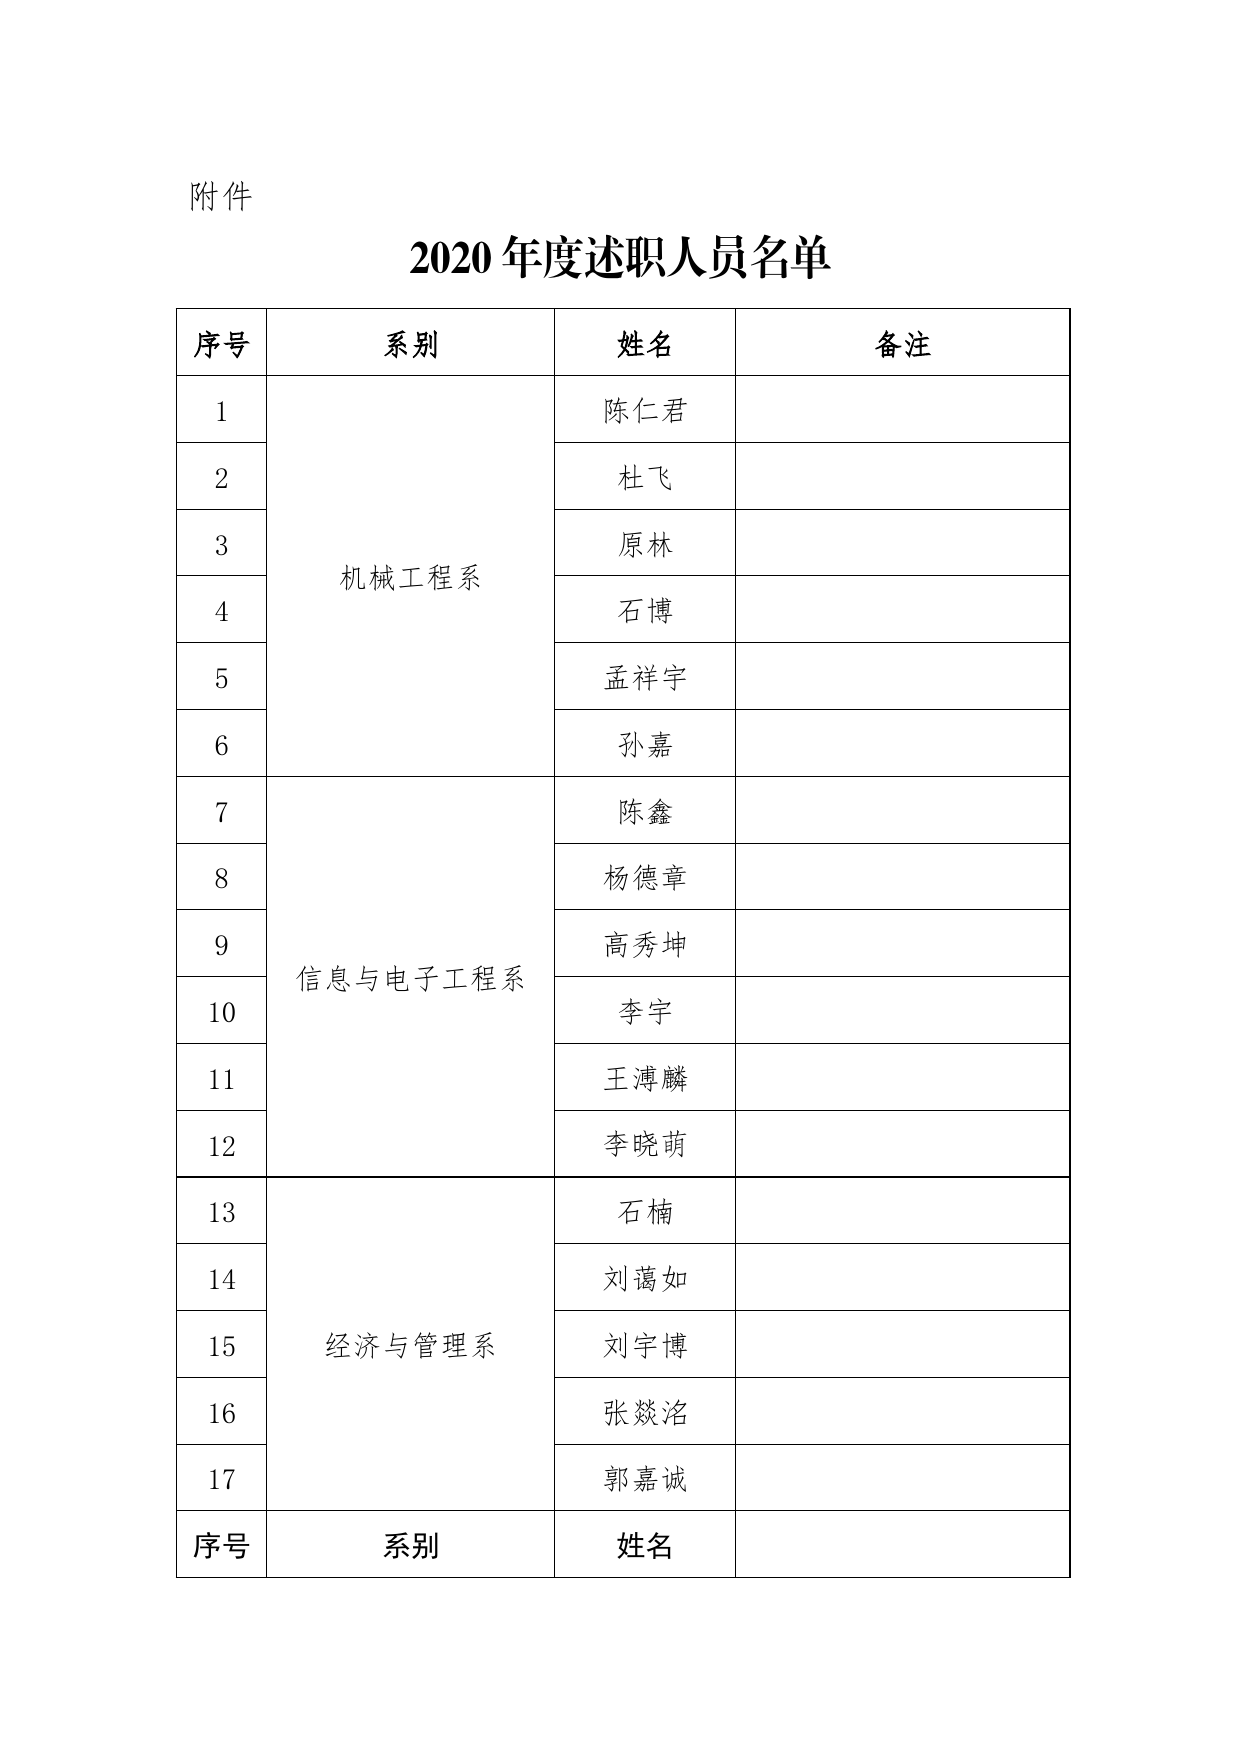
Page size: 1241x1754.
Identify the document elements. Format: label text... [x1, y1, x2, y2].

table_cell 郭嘉诚 [555, 1445, 735, 1510]
table_cell 原林 [555, 510, 735, 575]
table_cell [736, 844, 1069, 909]
table_cell [736, 1244, 1069, 1310]
table_cell 陈仁君 [555, 376, 735, 442]
table_cell 石博 [555, 576, 735, 642]
table_cell [736, 1311, 1069, 1377]
table_cell 9 [177, 910, 266, 976]
table_cell [736, 510, 1069, 575]
table_cell [736, 910, 1069, 976]
table_cell [736, 977, 1069, 1043]
table_header 序号 [177, 309, 266, 375]
table_cell 13 [177, 1178, 266, 1243]
table_cell 王溥麟 [555, 1044, 735, 1109]
table_cell 4 [177, 576, 266, 642]
table_cell 2 [177, 443, 266, 509]
table_cell 1 [177, 376, 266, 442]
table_cell [736, 376, 1069, 442]
table_cell 12 [177, 1111, 266, 1176]
table_cell [736, 1111, 1069, 1176]
table_cell 6 [177, 710, 266, 776]
table_cell [736, 710, 1069, 776]
table_cell 杨德章 [555, 844, 735, 909]
table_cell [736, 576, 1069, 642]
table_cell 16 [177, 1378, 266, 1443]
table_cell 11 [177, 1044, 266, 1109]
table_cell 3 [177, 510, 266, 575]
table_cell [736, 643, 1069, 709]
table_cell 杜飞 [555, 443, 735, 509]
table_cell 陈鑫 [555, 777, 735, 842]
text 2020年度述职人员名单 [187, 227, 1053, 292]
table_cell [736, 1511, 1069, 1577]
table_cell 17 [177, 1445, 266, 1510]
table_cell 姓名 [555, 1511, 735, 1577]
table_cell 7 [177, 777, 266, 842]
table_header 系别 [267, 309, 554, 375]
table_cell 石楠 [555, 1178, 735, 1243]
table_cell 孟祥宇 [555, 643, 735, 709]
table_cell 刘宇博 [555, 1311, 735, 1377]
table_cell 刘蔼如 [555, 1244, 735, 1310]
table_cell 张燚洺 [555, 1378, 735, 1443]
table_cell 15 [177, 1311, 266, 1377]
table_cell 高秀坤 [555, 910, 735, 976]
table_cell 8 [177, 844, 266, 909]
text 附件 [187, 162, 1053, 227]
table_cell 李宇 [555, 977, 735, 1043]
table_cell 孙嘉 [555, 710, 735, 776]
table_header 姓名 [555, 309, 735, 375]
table_cell 5 [177, 643, 266, 709]
table_cell 序号 [177, 1511, 266, 1577]
table_cell [736, 1178, 1069, 1243]
table_cell 信息与电子工程系 [267, 777, 554, 1176]
table_cell [736, 443, 1069, 509]
table_cell 14 [177, 1244, 266, 1310]
table_cell 经济与管理系 [267, 1178, 554, 1510]
table_cell [736, 777, 1069, 842]
table_cell [736, 1044, 1069, 1109]
table_cell 李晓萌 [555, 1111, 735, 1176]
table_cell [736, 1445, 1069, 1510]
table_cell 系别 [267, 1511, 554, 1577]
table_cell 10 [177, 977, 266, 1043]
table_cell [736, 1378, 1069, 1443]
table_cell 机械工程系 [267, 376, 554, 776]
table_header 备注 [736, 309, 1069, 375]
